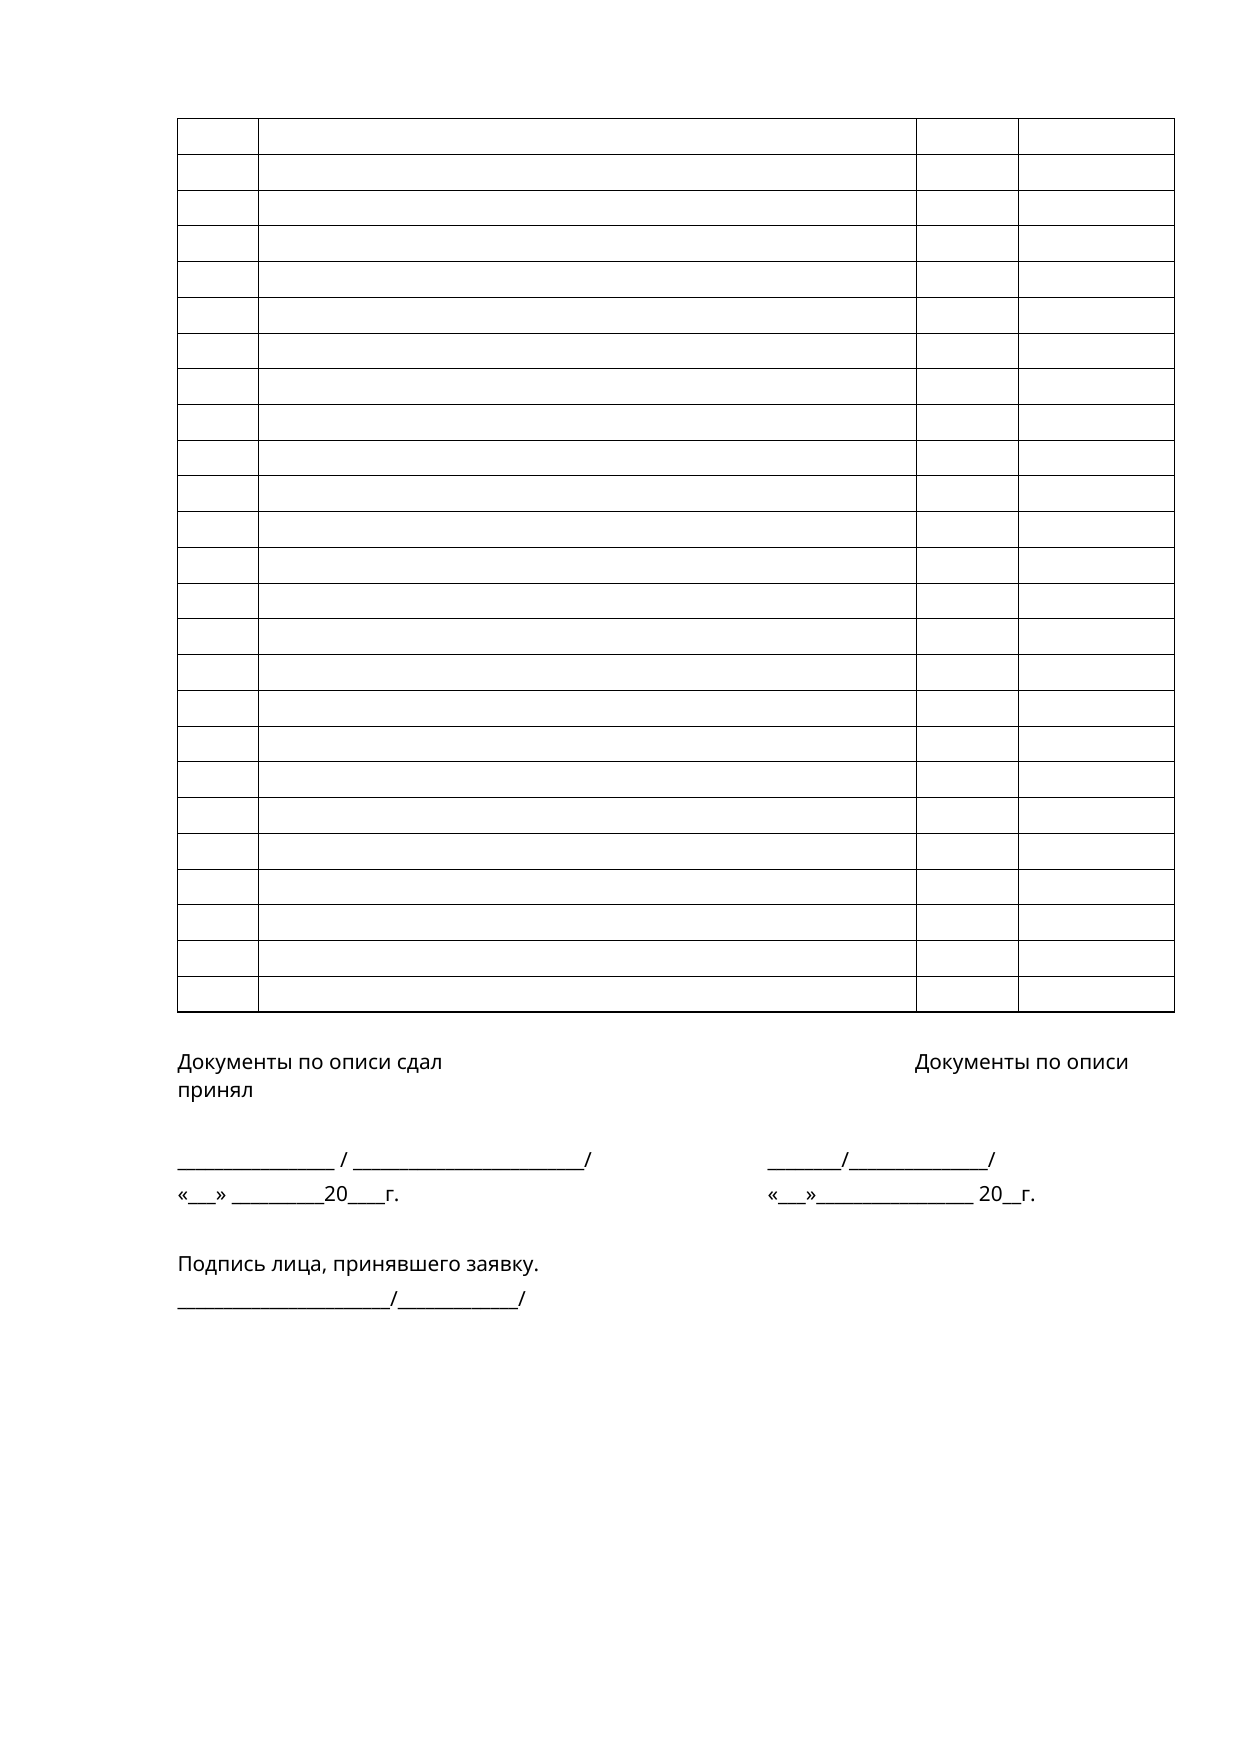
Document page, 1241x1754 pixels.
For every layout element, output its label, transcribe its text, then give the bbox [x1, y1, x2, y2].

table_cell [259, 905, 916, 940]
table_cell [178, 298, 258, 332]
table_cell [1019, 834, 1174, 868]
table_cell [917, 762, 1018, 797]
table_cell [259, 941, 916, 976]
table_cell [1019, 369, 1174, 404]
table_cell [917, 262, 1018, 297]
table_cell [917, 727, 1018, 761]
table_cell [917, 441, 1018, 475]
table_cell [1019, 476, 1174, 511]
table_cell [259, 655, 916, 690]
table_cell [259, 405, 916, 440]
table_cell [1019, 262, 1174, 297]
table_cell [178, 155, 258, 189]
table_cell [917, 870, 1018, 904]
table_cell [917, 798, 1018, 833]
table_cell [178, 548, 258, 583]
table_cell [259, 369, 916, 404]
table_cell [1019, 119, 1174, 154]
text _________________ / _________________________/ ________/_______________/ [177, 1145, 1152, 1173]
table_cell [259, 548, 916, 583]
table_cell [259, 584, 916, 618]
table_cell [1019, 155, 1174, 189]
text _______________________/_____________/ [177, 1284, 1152, 1312]
table_cell [917, 191, 1018, 225]
table_cell [178, 441, 258, 475]
table_cell [1019, 762, 1174, 797]
table_cell [1019, 548, 1174, 583]
table_cell [1019, 584, 1174, 618]
table_cell [259, 191, 916, 225]
table_cell [917, 119, 1018, 154]
table_cell [178, 334, 258, 368]
table_cell [1019, 941, 1174, 976]
table_cell [1019, 405, 1174, 440]
table_cell [917, 226, 1018, 261]
table_cell [917, 155, 1018, 189]
table_cell [1019, 298, 1174, 332]
table_cell [917, 369, 1018, 404]
table_cell [178, 834, 258, 868]
table_cell [259, 441, 916, 475]
table_cell [259, 619, 916, 654]
table_cell [178, 226, 258, 261]
text Документы по описи сдал Документы по описи принял [177, 1047, 1152, 1104]
table_cell [1019, 226, 1174, 261]
table_cell [917, 512, 1018, 547]
table_cell [259, 119, 916, 154]
table_cell [259, 334, 916, 368]
table_cell [1019, 905, 1174, 940]
table_cell [178, 977, 258, 1011]
table_cell [1019, 512, 1174, 547]
table_cell [1019, 334, 1174, 368]
table_cell [259, 155, 916, 189]
table_cell [917, 334, 1018, 368]
table_cell [917, 619, 1018, 654]
table_cell [1019, 191, 1174, 225]
table_cell [259, 727, 916, 761]
table_cell [178, 262, 258, 297]
table_cell [178, 619, 258, 654]
table_cell [259, 834, 916, 868]
table_cell [259, 476, 916, 511]
table_cell [917, 655, 1018, 690]
table_cell [178, 691, 258, 726]
table_cell [1019, 727, 1174, 761]
table_cell [259, 298, 916, 332]
table_cell [259, 798, 916, 833]
table_cell [1019, 619, 1174, 654]
table_cell [259, 691, 916, 726]
table_cell [178, 584, 258, 618]
table_cell [917, 476, 1018, 511]
text Подпись лица, принявшего заявку. [177, 1249, 1152, 1277]
table_cell [917, 905, 1018, 940]
table_cell [178, 191, 258, 225]
table_cell [1019, 655, 1174, 690]
table_cell [917, 548, 1018, 583]
table_cell [917, 941, 1018, 976]
table_cell [259, 262, 916, 297]
table_cell [178, 476, 258, 511]
table_cell [259, 977, 916, 1011]
table_cell [1019, 977, 1174, 1011]
table_cell [917, 405, 1018, 440]
table_cell [178, 727, 258, 761]
table_cell [917, 691, 1018, 726]
table_cell [178, 798, 258, 833]
table_cell [917, 584, 1018, 618]
table_cell [178, 369, 258, 404]
table_cell [1019, 798, 1174, 833]
table_cell [178, 119, 258, 154]
table_cell [1019, 870, 1174, 904]
table_cell [1019, 691, 1174, 726]
table_cell [178, 655, 258, 690]
table_cell [917, 298, 1018, 332]
text «___» __________20____г. «___»_________________ 20__г. [177, 1179, 1152, 1208]
table_cell [178, 405, 258, 440]
table_cell [178, 512, 258, 547]
table_cell [178, 762, 258, 797]
table_cell [178, 905, 258, 940]
table_cell [917, 977, 1018, 1011]
table_cell [178, 941, 258, 976]
table_cell [1019, 441, 1174, 475]
table_cell [178, 870, 258, 904]
table_cell [259, 226, 916, 261]
table_cell [259, 870, 916, 904]
table_cell [917, 834, 1018, 868]
table_cell [259, 512, 916, 547]
table_cell [259, 762, 916, 797]
